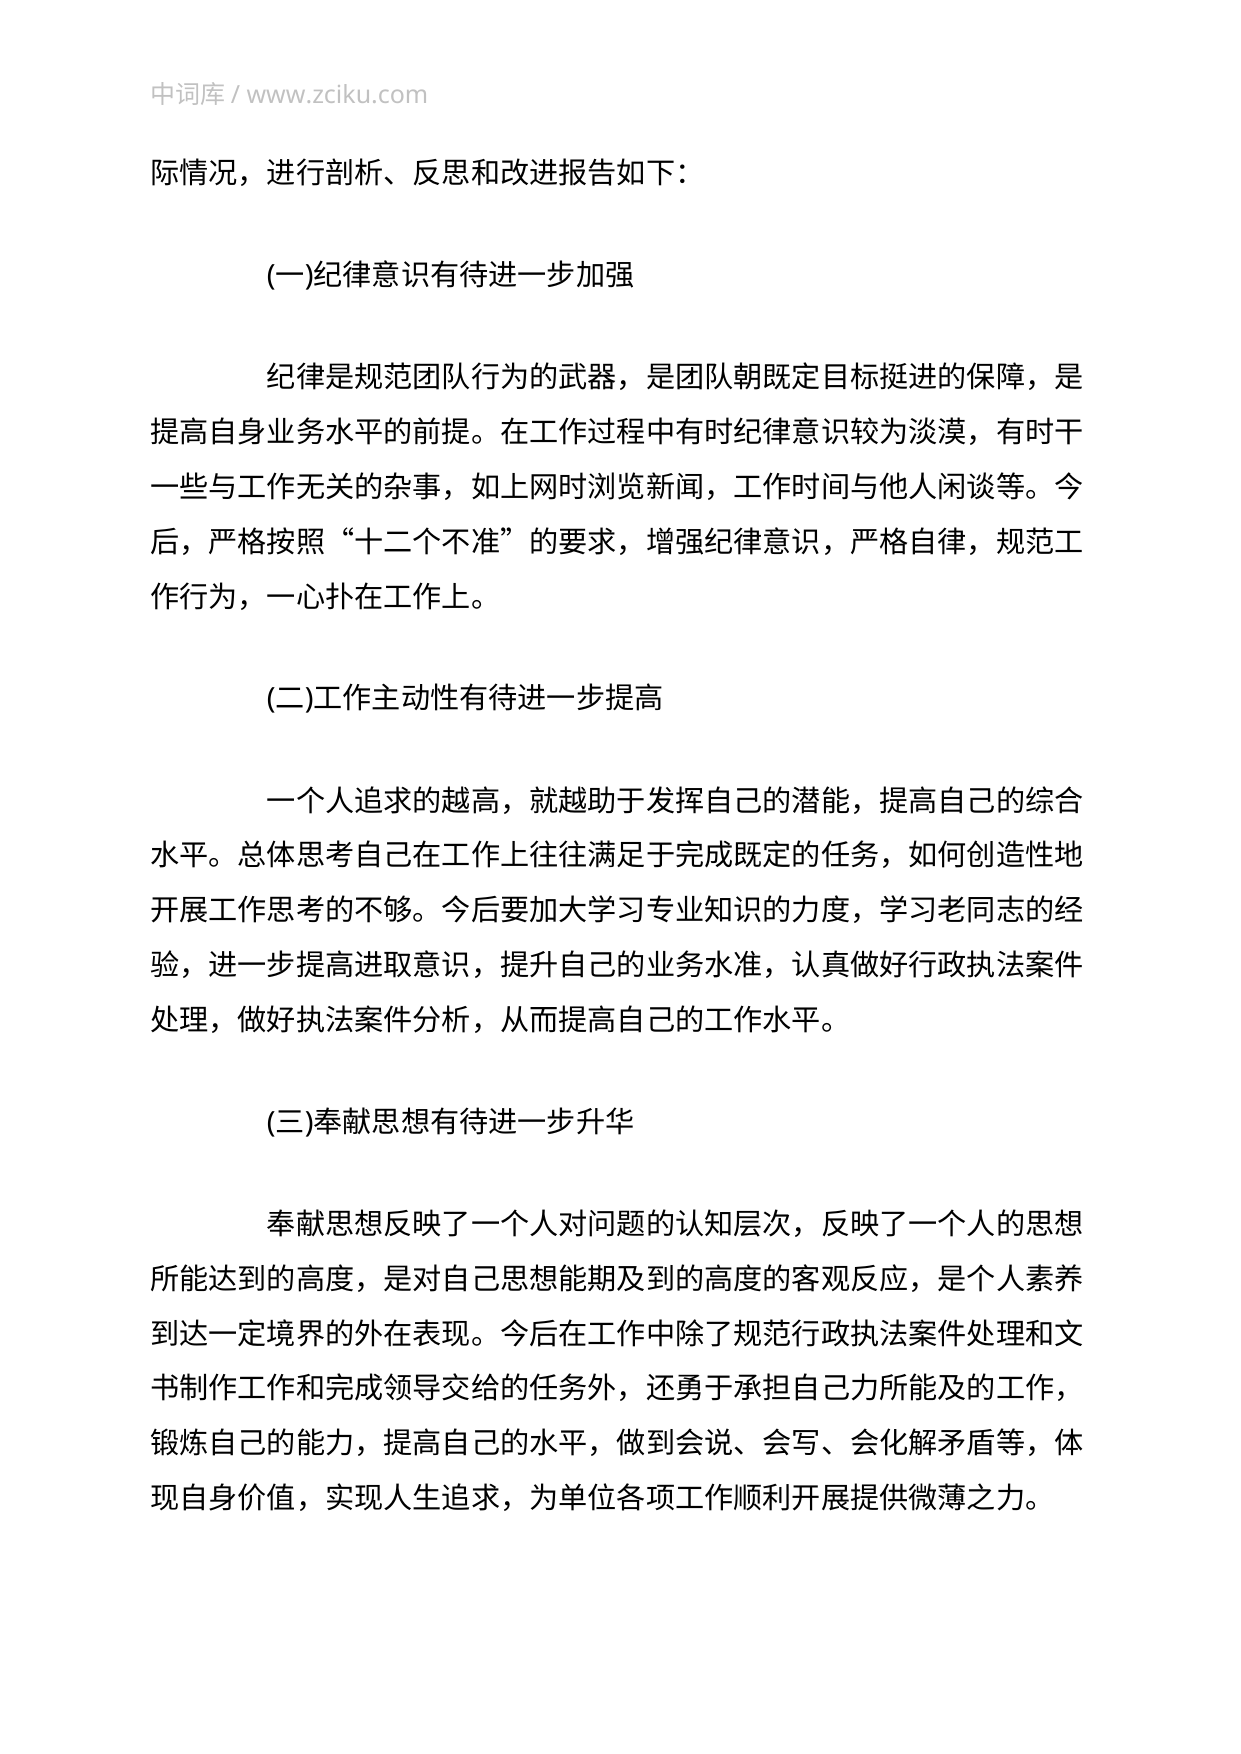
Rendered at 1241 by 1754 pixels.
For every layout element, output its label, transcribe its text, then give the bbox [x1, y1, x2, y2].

text (三)奉献思想有待进一步升华 [150, 1098, 1090, 1141]
text 奉献思想反映了一个人对问题的认知层次，反映了一个人的思想所能达到的高度，是对自己思想能期及到的高度的客观反应，是个人素养到达一定境界的外在表现。今后在工作中除了规范行政执法案件处理和文书制作工作和完成领导交给的任务外，还勇于承担自己力所能及的工作，锻炼自己的能力，提高自己的水平，做到会说、会写、会化解矛盾等，体现自身价值，实现人生追求，为单位各项工作顺利开展提供微薄之力。 [150, 1200, 1090, 1517]
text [150, 150, 1090, 192]
text (二)工作主动性有待进一步提高 [150, 675, 1090, 717]
text (一)纪律意识有待进一步加强 [150, 252, 1090, 294]
text 一个人追求的越高，就越助于发挥自己的潜能，提高自己的综合水平。总体思考自己在工作上往往满足于完成既定的任务，如何创造性地开展工作思考的不够。今后要加大学习专业知识的力度，学习老同志的经验，进一步提高进取意识，提升自己的业务水准，认真做好行政执法案件处理，做好执法案件分析，从而提高自己的工作水平。 [150, 777, 1090, 1039]
text 纪律是规范团队行为的武器，是团队朝既定目标挺进的保障，是提高自身业务水平的前提。在工作过程中有时纪律意识较为淡漠，有时干一些与工作无关的杂事，如上网时浏览新闻，工作时间与他人闲谈等。今后，严格按照“十二个不准”的要求，增强纪律意识，严格自律，规范工作行为，一心扑在工作上。 [150, 354, 1090, 616]
